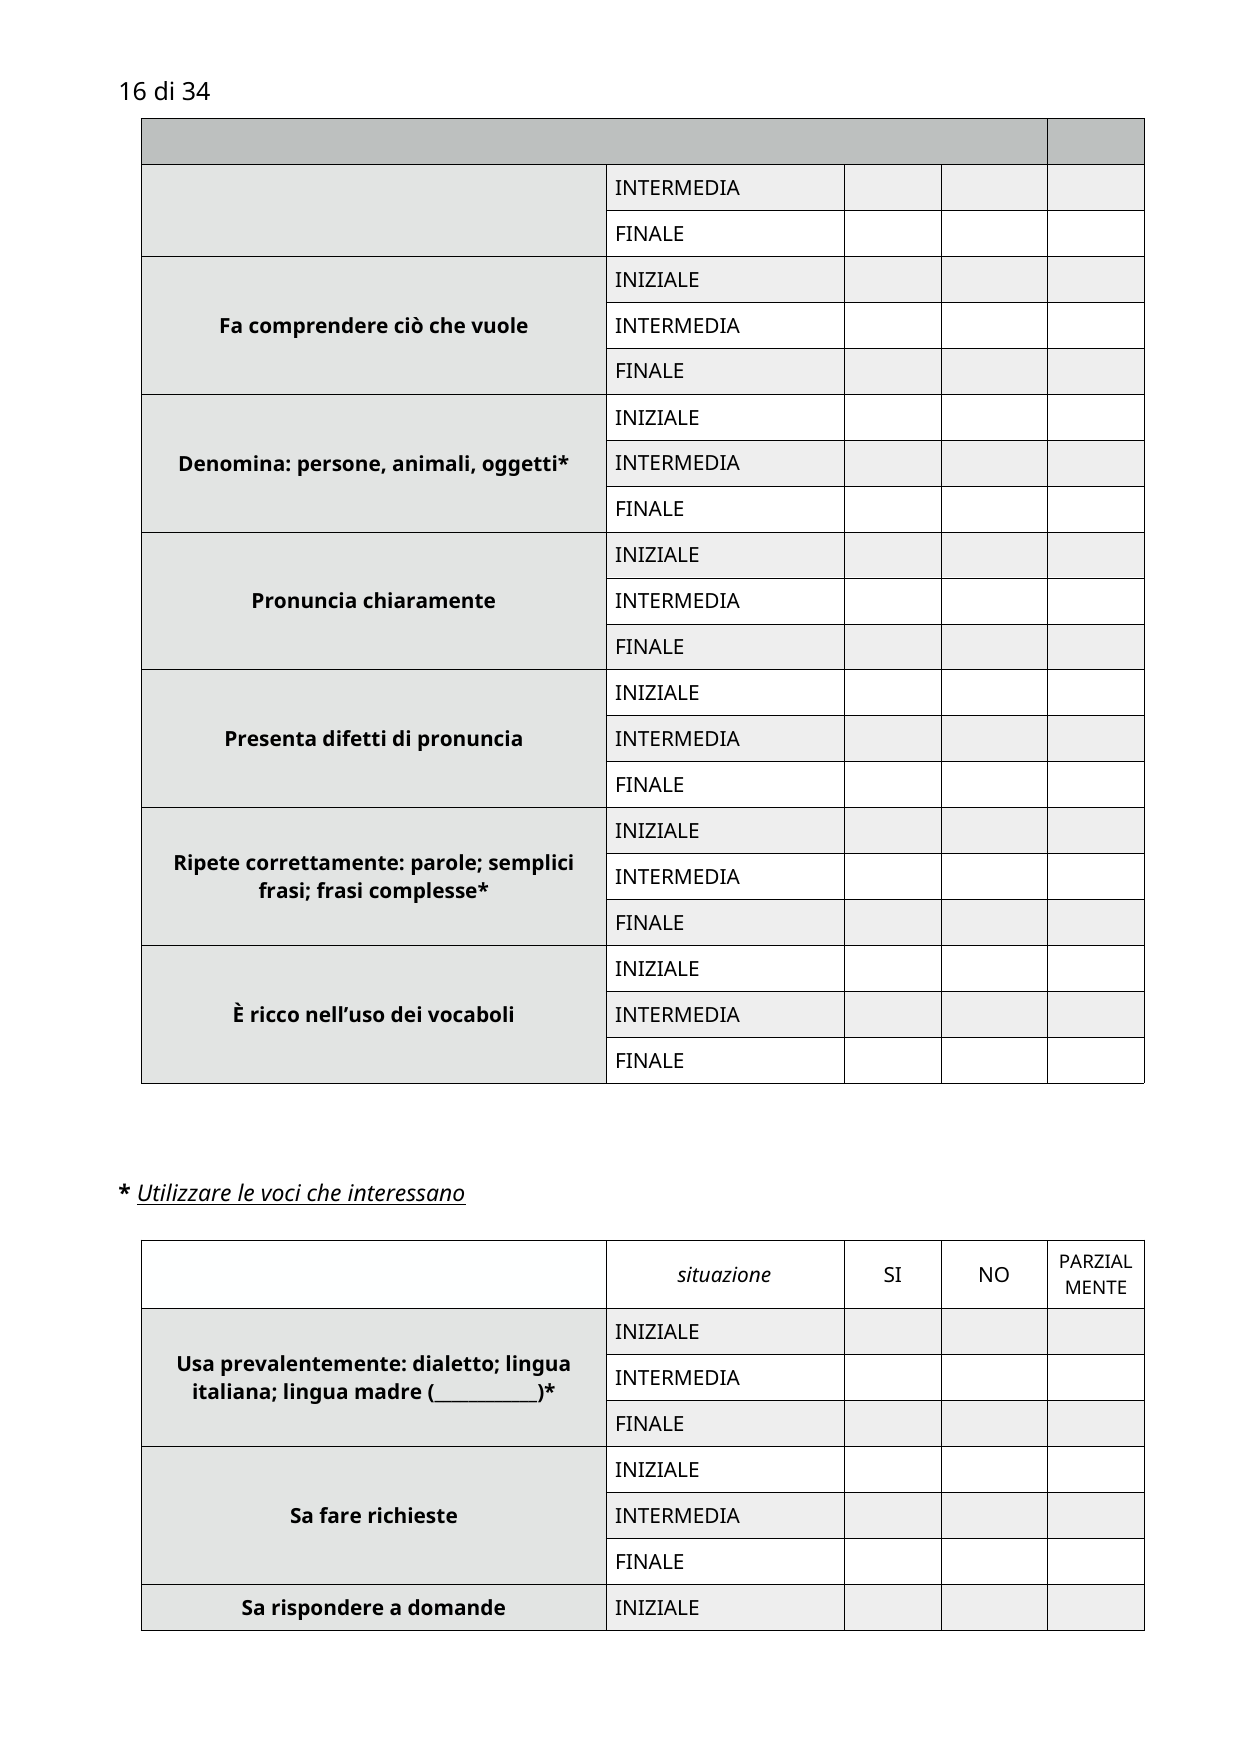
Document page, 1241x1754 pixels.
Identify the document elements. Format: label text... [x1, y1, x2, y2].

table_cell [942, 487, 1047, 532]
table_cell INTERMEDIA [607, 579, 844, 623]
table_cell [1048, 1401, 1144, 1446]
table_cell [942, 1038, 1047, 1083]
table_cell [1048, 303, 1144, 348]
table_cell [942, 625, 1047, 669]
table_cell [1048, 165, 1144, 210]
table_cell [942, 1539, 1047, 1584]
table_cell [942, 900, 1047, 945]
table_cell [845, 165, 941, 210]
table_cell [942, 808, 1047, 853]
table_cell [942, 854, 1047, 899]
table_cell [1048, 625, 1144, 669]
table_cell [845, 808, 941, 853]
table_cell [1048, 211, 1144, 256]
table_cell INTERMEDIA [607, 165, 844, 210]
table_cell [1048, 670, 1144, 715]
table_cell [845, 716, 941, 761]
table_cell [1048, 716, 1144, 761]
table_cell [845, 900, 941, 945]
table_cell [942, 1447, 1047, 1492]
table_cell È ricco nell’uso dei vocaboli [142, 946, 606, 1083]
table_cell INIZIALE [607, 946, 844, 991]
table_cell [1048, 441, 1144, 486]
table_cell [942, 533, 1047, 577]
table_cell [845, 303, 941, 348]
table_cell INTERMEDIA [607, 1355, 844, 1400]
text * Utilizzare le voci che interessano [118, 1177, 1122, 1208]
table_cell [1048, 349, 1144, 394]
table_cell Presenta difetti di pronuncia [142, 670, 606, 807]
table_cell [1048, 854, 1144, 899]
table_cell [142, 165, 606, 256]
table_cell [845, 441, 941, 486]
table_cell [1048, 762, 1144, 807]
table_cell [845, 1401, 941, 1446]
table_cell [845, 1355, 941, 1400]
table_cell [1048, 992, 1144, 1037]
table_cell INTERMEDIA [607, 854, 844, 899]
table_cell INTERMEDIA [607, 716, 844, 761]
table_header NO [942, 1241, 1047, 1308]
table_cell [845, 1309, 941, 1354]
table_cell [845, 854, 941, 899]
table_cell FINALE [607, 1401, 844, 1446]
table_cell [942, 1493, 1047, 1538]
table_header PARZIALMENTE [1048, 1241, 1144, 1308]
table_cell [845, 211, 941, 256]
table_cell [942, 257, 1047, 302]
table_cell Denomina: persone, animali, oggetti* [142, 395, 606, 532]
table_cell [942, 992, 1047, 1037]
table_cell INIZIALE [607, 1447, 844, 1492]
table_cell [942, 211, 1047, 256]
table_cell Ripete correttamente: parole; semplici frasi; frasi complesse* [142, 808, 606, 945]
table_cell FINALE [607, 1539, 844, 1584]
table_cell [845, 946, 941, 991]
table_cell [942, 1309, 1047, 1354]
table_cell [942, 1401, 1047, 1446]
table_cell [1048, 487, 1144, 532]
table_cell Fa comprendere ciò che vuole [142, 257, 606, 394]
table_cell [942, 441, 1047, 486]
table_cell [942, 579, 1047, 623]
table_cell Usa prevalentemente: dialetto; lingua italiana; lingua madre (____________)* [142, 1309, 606, 1446]
table_cell [845, 1038, 941, 1083]
table_cell [1048, 1493, 1144, 1538]
table_cell [845, 670, 941, 715]
table_cell [1048, 395, 1144, 440]
table_cell FINALE [607, 349, 844, 394]
table_cell [1048, 1539, 1144, 1584]
table_cell [942, 1585, 1047, 1630]
table_cell [1048, 946, 1144, 991]
table_cell [845, 487, 941, 532]
table_cell [942, 349, 1047, 394]
table_cell [845, 1585, 941, 1630]
table_cell INIZIALE [607, 395, 844, 440]
table_cell [1048, 579, 1144, 623]
table_cell [845, 625, 941, 669]
table_cell [845, 1447, 941, 1492]
table_header SI [845, 1241, 941, 1308]
table_header situazione [607, 1241, 844, 1308]
table_cell [942, 716, 1047, 761]
table_cell INTERMEDIA [607, 1493, 844, 1538]
table_cell [1048, 257, 1144, 302]
table_cell FINALE [607, 487, 844, 532]
table_cell [942, 1355, 1047, 1400]
table_cell FINALE [607, 762, 844, 807]
table_cell [1048, 900, 1144, 945]
table_cell [845, 762, 941, 807]
table_cell INIZIALE [607, 257, 844, 302]
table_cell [142, 1585, 606, 1630]
table_cell [845, 1493, 941, 1538]
table_cell INTERMEDIA [607, 992, 844, 1037]
table_cell [1048, 1585, 1144, 1630]
table_cell INIZIALE [607, 1585, 844, 1630]
table_cell INTERMEDIA [607, 303, 844, 348]
table_cell Pronuncia chiaramente [142, 533, 606, 669]
table_cell [1048, 1309, 1144, 1354]
table_cell [942, 303, 1047, 348]
table_cell INIZIALE [607, 533, 844, 577]
table_cell INIZIALE [607, 1309, 844, 1354]
table_cell [845, 349, 941, 394]
table_cell [845, 579, 941, 623]
table_cell Sa fare richieste [142, 1447, 606, 1584]
table_header [142, 1241, 606, 1308]
table_cell FINALE [607, 211, 844, 256]
table_cell FINALE [607, 900, 844, 945]
table_cell [845, 533, 941, 577]
table_cell [1048, 808, 1144, 853]
table_cell INIZIALE [607, 670, 844, 715]
table_cell [1048, 1038, 1144, 1083]
table_cell [942, 395, 1047, 440]
table_cell [942, 165, 1047, 210]
table_cell [845, 1539, 941, 1584]
table_cell [942, 946, 1047, 991]
table_cell [845, 992, 941, 1037]
table_cell [845, 395, 941, 440]
table_cell [1048, 1447, 1144, 1492]
table_cell [942, 762, 1047, 807]
table_cell [1048, 533, 1144, 577]
table_cell INIZIALE [607, 808, 844, 853]
table_header [1048, 119, 1144, 164]
table_cell [1048, 1355, 1144, 1400]
table_cell FINALE [607, 625, 844, 669]
table_header [142, 119, 1047, 164]
table_cell [845, 257, 941, 302]
table_cell INTERMEDIA [607, 441, 844, 486]
table_cell FINALE [607, 1038, 844, 1083]
table_cell [942, 670, 1047, 715]
